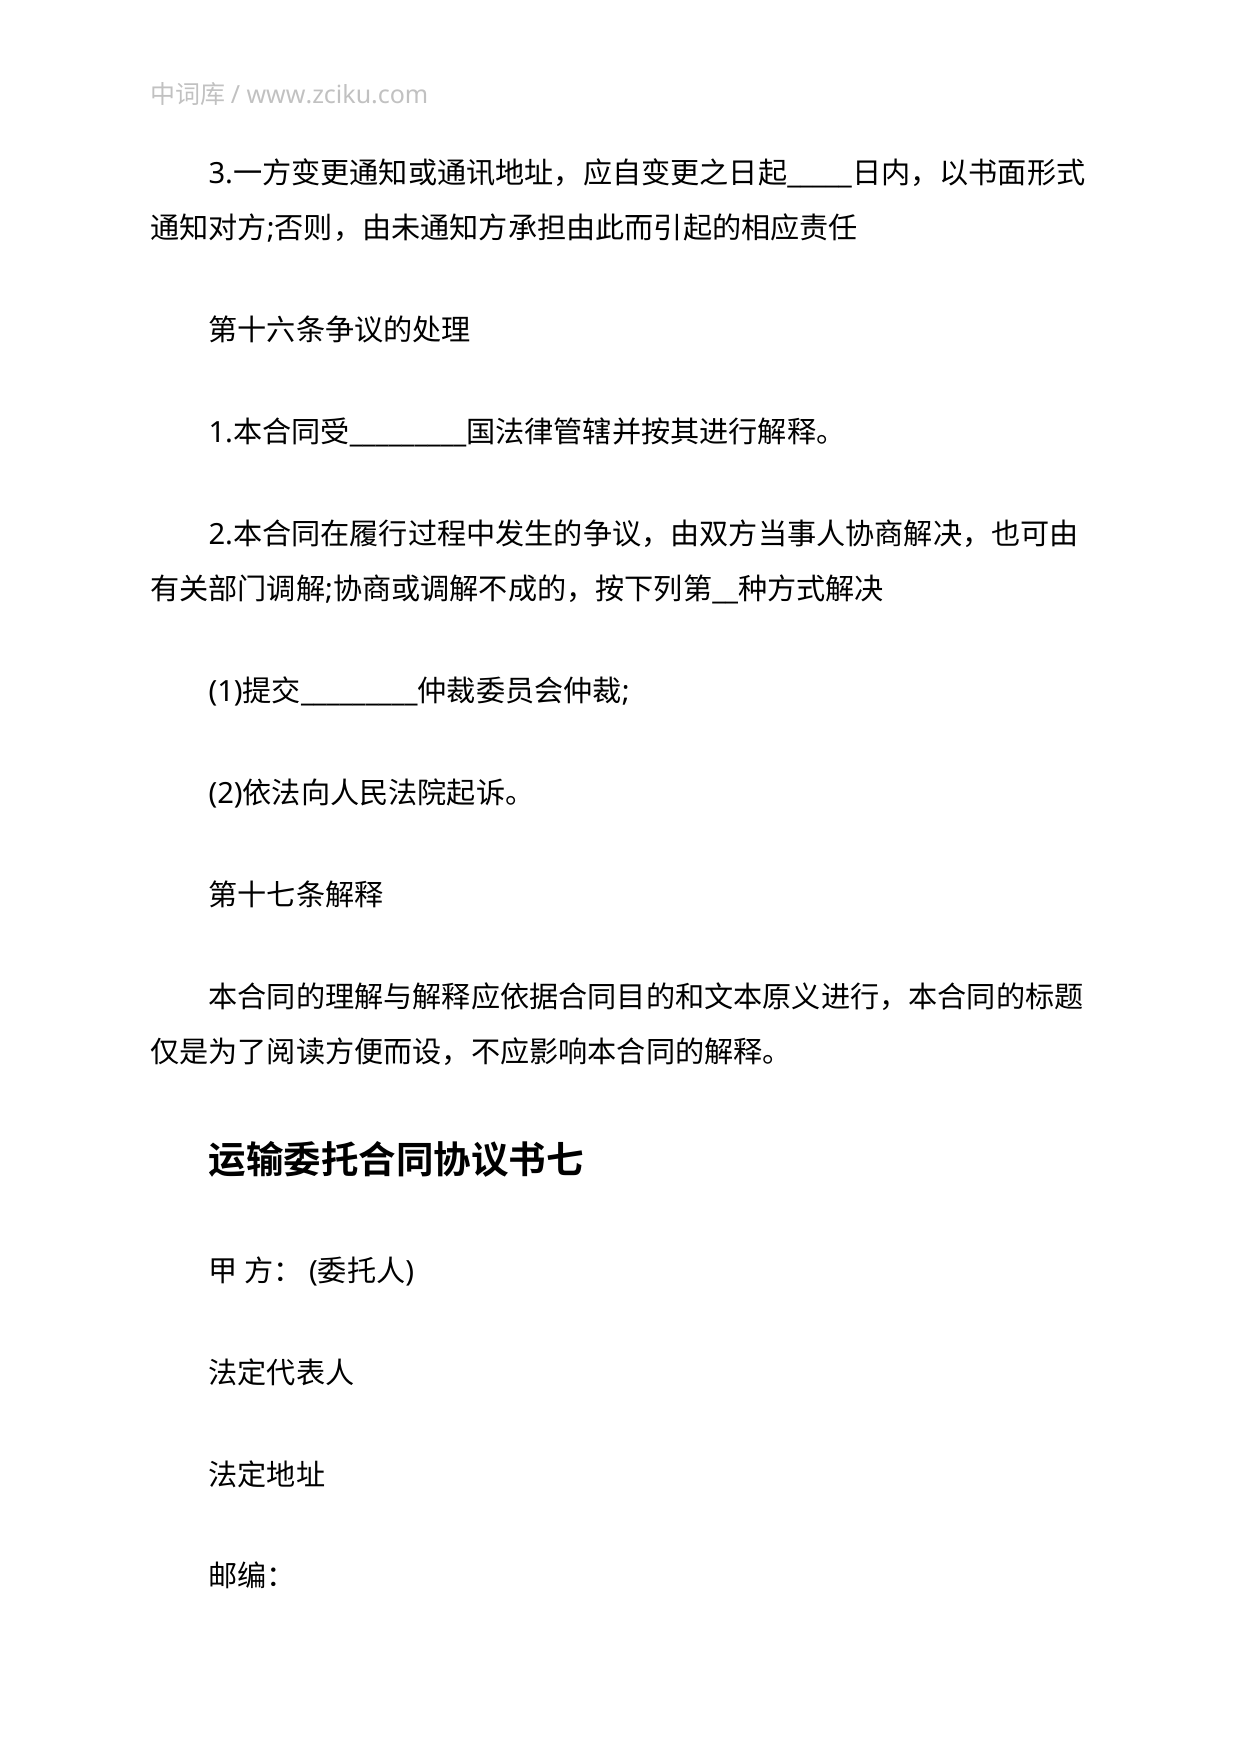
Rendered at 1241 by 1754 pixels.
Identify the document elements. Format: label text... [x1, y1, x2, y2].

text 法定地址 [150, 1451, 1090, 1493]
text 第十六条争议的处理 [150, 307, 1090, 349]
text 运输委托合同协议书七 [150, 1130, 1090, 1184]
text 1.本合同受_________国法律管辖并按其进行解释。 [150, 409, 1090, 451]
text 3.一方变更通知或通讯地址，应自变更之日起_____日内，以书面形式通知对方;否则，由未通知方承担由此而引起的相应责任 [150, 150, 1090, 247]
text 邮编： [150, 1553, 1090, 1595]
text (2)依法向人民法院起诉。 [150, 770, 1090, 812]
text 第十七条解释 [150, 872, 1090, 914]
text 本合同的理解与解释应依据合同目的和文本原义进行，本合同的标题仅是为了阅读方便而设，不应影响本合同的解释。 [150, 973, 1090, 1071]
text 法定代表人 [150, 1349, 1090, 1392]
text 甲 方： (委托人) [150, 1247, 1090, 1290]
text 2.本合同在履行过程中发生的争议，由双方当事人协商解决，也可由有关部门调解;协商或调解不成的，按下列第__种方式解决 [150, 511, 1090, 608]
text (1)提交_________仲裁委员会仲裁; [150, 668, 1090, 710]
